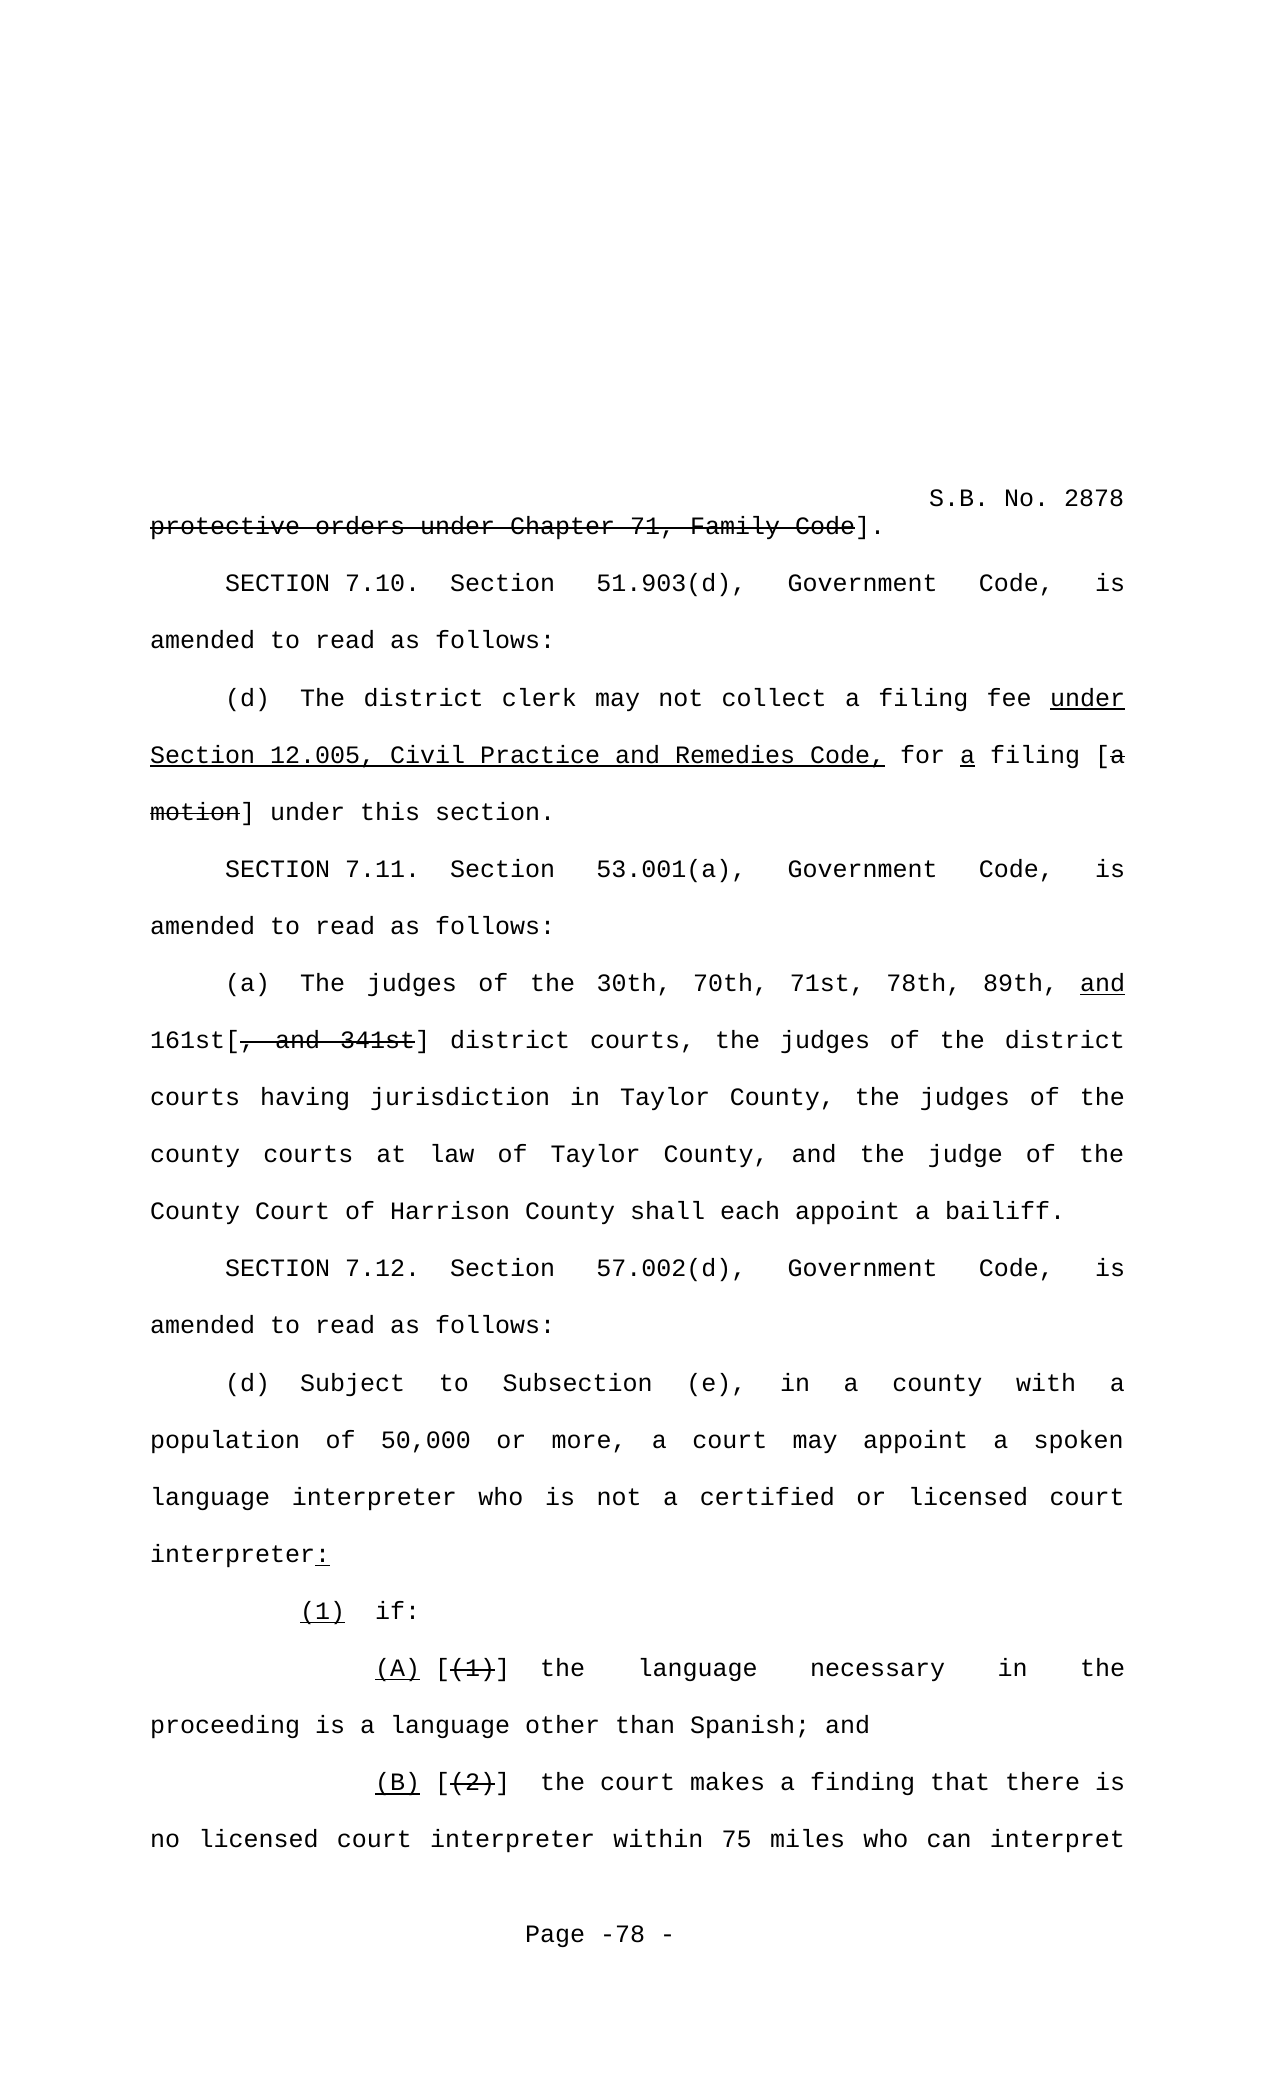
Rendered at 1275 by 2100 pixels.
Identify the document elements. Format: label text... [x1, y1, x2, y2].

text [150, 1769, 1125, 1855]
text (d) The district clerk may not collect a filing fee under Section 12.005, Civil Practice and Remedies Code, for a filing [a motion] under this section. [150, 685, 1125, 828]
text (a) The judges of the 30th, 70th, 71st, 78th, 89th, and 161st[, and 341st] district courts, the judges of the district courts having jurisdiction in Taylor County, the judges of the county courts at law of Taylor County, and the judge of the County Court of Harrison County shall each appoint a bailiff. [150, 970, 1125, 1227]
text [150, 514, 1125, 542]
text SECTION 7.11. Section 53.001(a), Government Code, is amended to read as follows: [150, 856, 1125, 942]
text SECTION 7.10. Section 51.903(d), Government Code, is amended to read as follows: [150, 571, 1125, 656]
text (1) if: [150, 1598, 1125, 1627]
text (d) Subject to Subsection (e), in a county with a population of 50,000 or more, a court may appoint a spoken language interpreter who is not a certified or licensed court interpreter: [150, 1370, 1125, 1570]
text SECTION 7.12. Section 57.002(d), Government Code, is amended to read as follows: [150, 1256, 1125, 1341]
text (A) [(1)] the language necessary in the proceeding is a language other than Spanish; and [150, 1655, 1125, 1741]
